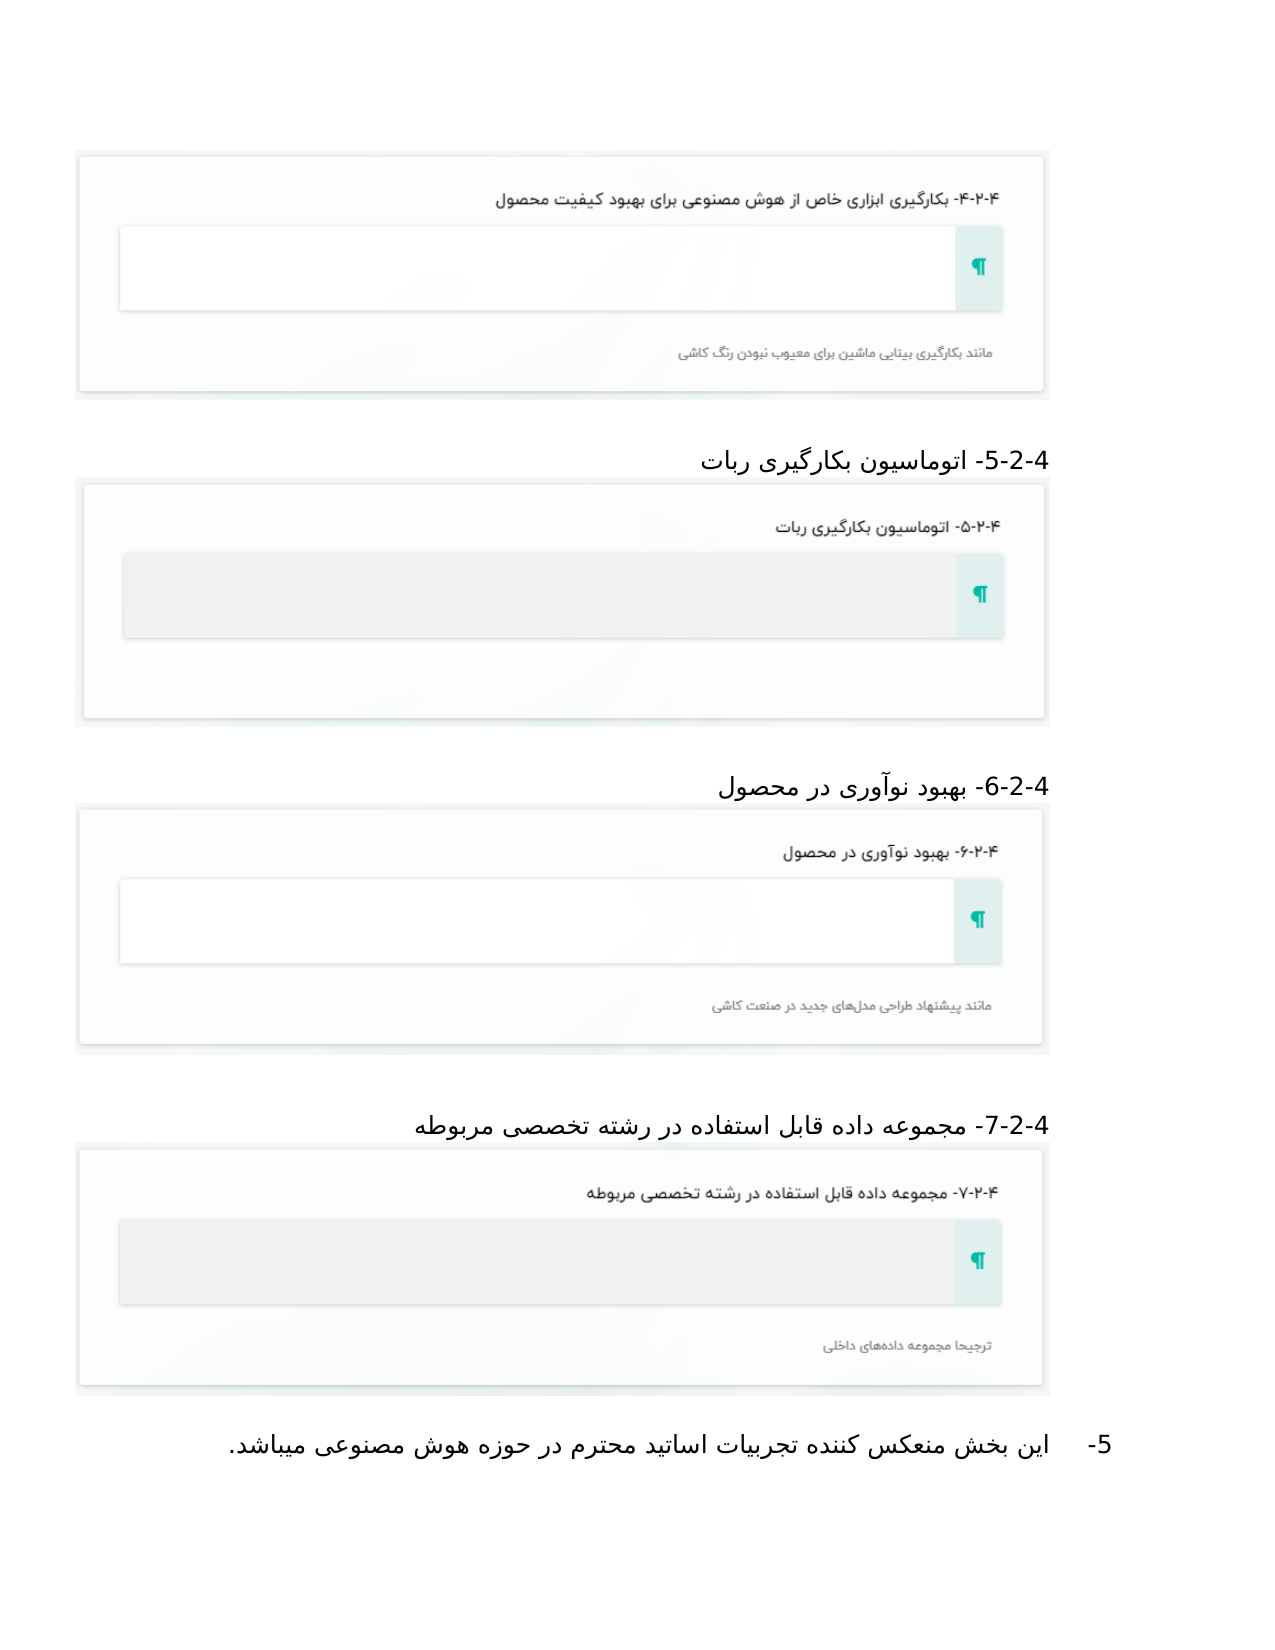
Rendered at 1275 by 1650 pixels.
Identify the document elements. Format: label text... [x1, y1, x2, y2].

picture [75, 477, 1050, 727]
list 7-2-4- مجموعه داده قابل استفاده در رشته تخصصی مربوطه [150, 1111, 1050, 1141]
list 6-2-4- بهبود نوآوری در محصول [150, 772, 1050, 801]
list 5-2-4- اتوماسیون بکارگیری ربات [150, 446, 1050, 475]
list این بخش منعکس کننده تجربیات اساتید محترم در حوزه هوش مصنوعی میباشد. [150, 1431, 1087, 1460]
picture [75, 150, 1050, 400]
picture [75, 803, 1050, 1055]
picture [75, 1142, 1050, 1396]
